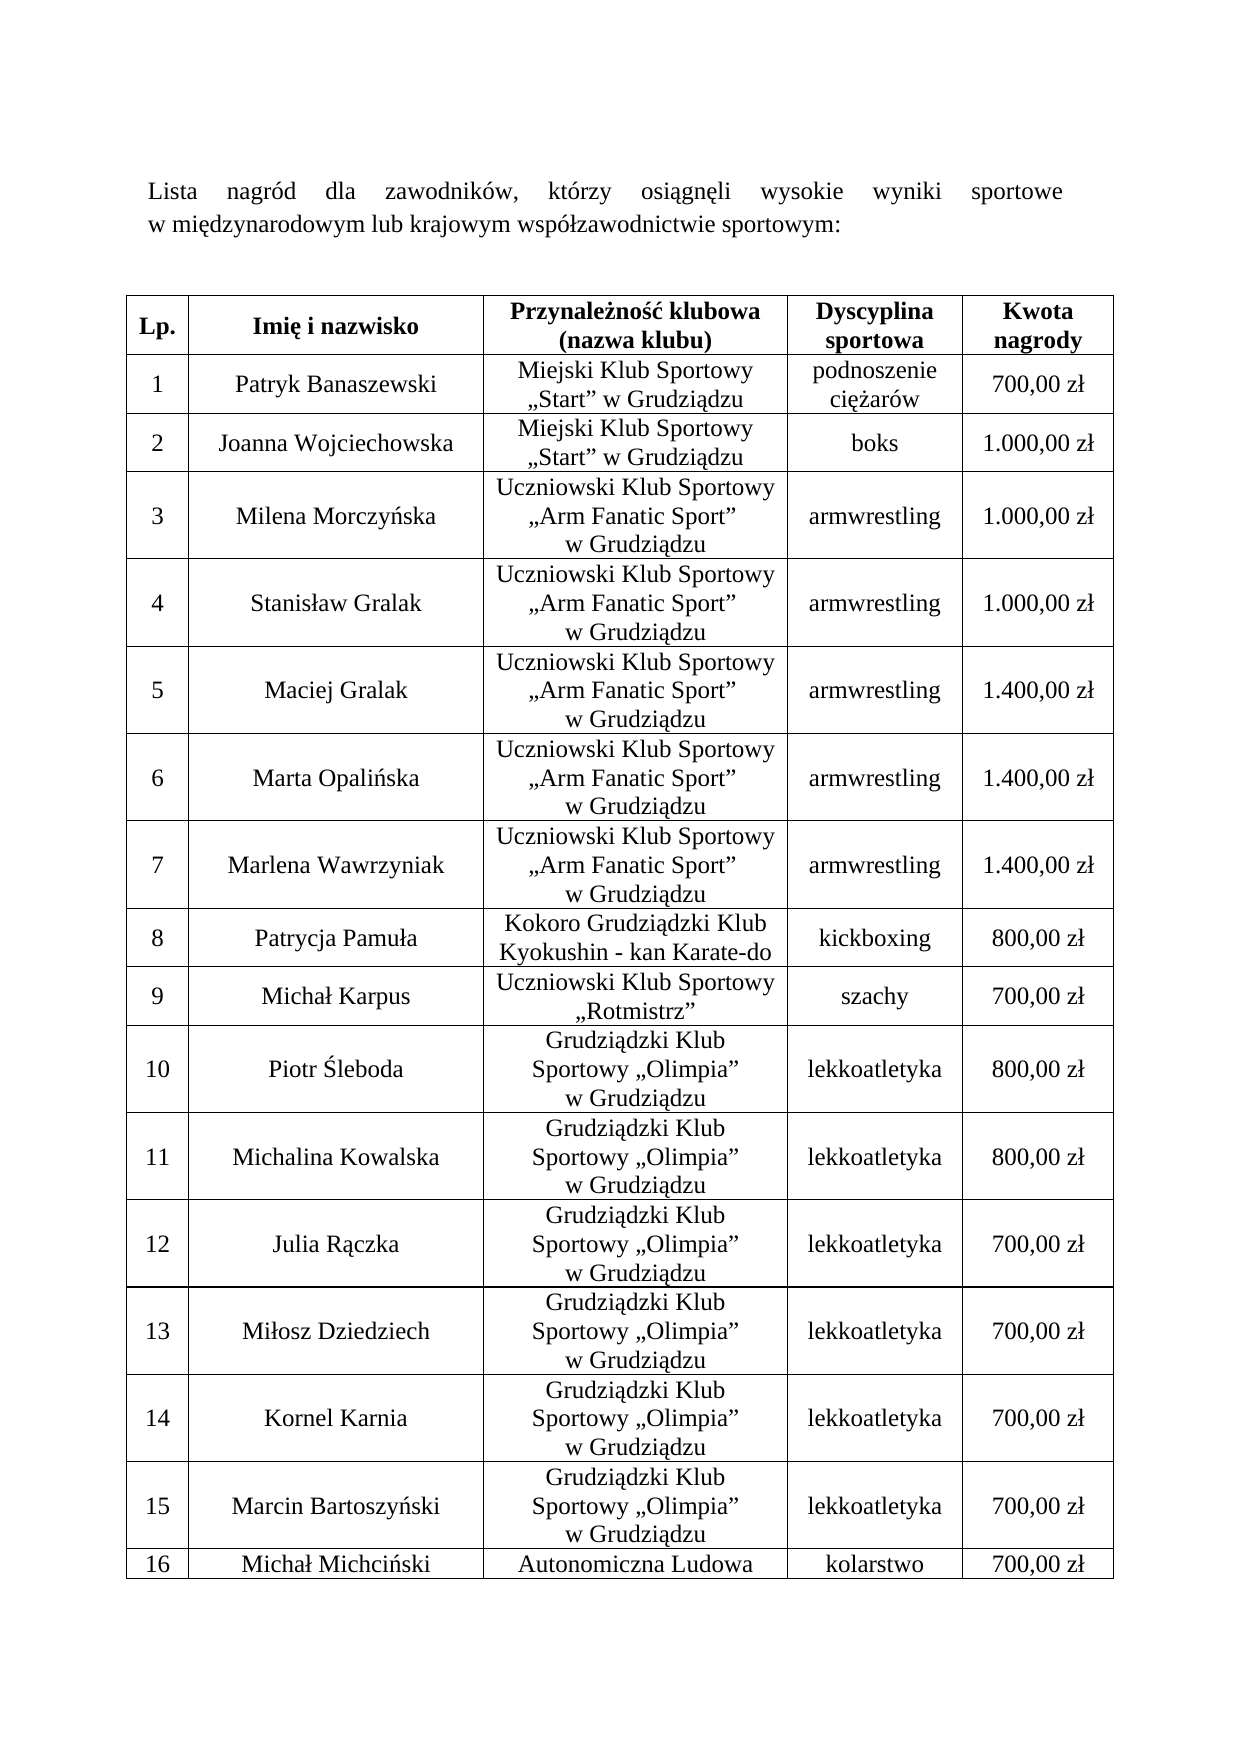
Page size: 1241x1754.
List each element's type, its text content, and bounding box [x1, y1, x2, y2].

table_cell podnoszenie ciężarów [788, 355, 962, 412]
table_cell 15 [127, 1462, 188, 1548]
table_cell Uczniowski Klub Sportowy „Arm Fanatic Sport” w Grudziądzu [484, 647, 787, 733]
table_cell 700,00 zł [963, 1549, 1113, 1578]
table_cell lekkoatletyka [788, 1288, 962, 1374]
table_cell lekkoatletyka [788, 1026, 962, 1112]
table_cell 5 [127, 647, 188, 733]
table_cell Grudziądzki Klub Sportowy „Olimpia” w Grudziądzu [484, 1288, 787, 1374]
table_cell 6 [127, 734, 188, 820]
table_cell lekkoatletyka [788, 1462, 962, 1548]
table_cell Patryk Banaszewski [189, 355, 483, 412]
table_cell 4 [127, 559, 188, 646]
table_cell armwrestling [788, 559, 962, 646]
table_cell Marta Opalińska [189, 734, 483, 820]
table_cell Miłosz Dziedziech [189, 1288, 483, 1374]
table_cell 700,00 zł [963, 355, 1113, 412]
table_cell 1.000,00 zł [963, 559, 1113, 646]
table_cell Uczniowski Klub Sportowy „Arm Fanatic Sport” w Grudziądzu [484, 559, 787, 646]
table_cell kolarstwo [788, 1549, 962, 1578]
table_cell Michał Michciński [189, 1549, 483, 1578]
table_cell Marcin Bartoszyński [189, 1462, 483, 1548]
table_header Imię i nazwisko [189, 296, 483, 354]
table_cell Uczniowski Klub Sportowy „Arm Fanatic Sport” w Grudziądzu [484, 734, 787, 820]
table_cell 700,00 zł [963, 1288, 1113, 1374]
table_header Kwota nagrody [963, 296, 1113, 354]
table_cell Grudziądzki Klub Sportowy „Olimpia” w Grudziądzu [484, 1200, 787, 1286]
table_header Przynależność klubowa (nazwa klubu) [484, 296, 787, 354]
table_cell 13 [127, 1288, 188, 1374]
table_cell 8 [127, 909, 188, 966]
table_cell 700,00 zł [963, 967, 1113, 1024]
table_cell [484, 1549, 787, 1578]
table_cell Grudziądzki Klub Sportowy „Olimpia” w Grudziądzu [484, 1113, 787, 1199]
table_cell Grudziądzki Klub Sportowy „Olimpia” w Grudziądzu [484, 1462, 787, 1548]
table_cell 800,00 zł [963, 909, 1113, 966]
table_cell armwrestling [788, 734, 962, 820]
table_cell Kornel Karnia [189, 1375, 483, 1461]
table_cell Grudziądzki Klub Sportowy „Olimpia” w Grudziądzu [484, 1026, 787, 1112]
table_cell 3 [127, 472, 188, 558]
text Lista nagród dla zawodników, którzy osiągnęli wysokie wyniki sportowe w międzynarodowym lub krajowym współzawodnictwie sportowym: [148, 176, 1093, 238]
table_cell Marlena Wawrzyniak [189, 821, 483, 907]
table_cell lekkoatletyka [788, 1113, 962, 1199]
table_cell 2 [127, 414, 188, 471]
table_cell 700,00 zł [963, 1200, 1113, 1286]
table_cell Kokoro Grudziądzki Klub Kyokushin - kan Karate-do [484, 909, 787, 966]
table_cell 10 [127, 1026, 188, 1112]
table_cell Maciej Gralak [189, 647, 483, 733]
table_cell szachy [788, 967, 962, 1024]
table_cell Patrycja Pamuła [189, 909, 483, 966]
table_cell Uczniowski Klub Sportowy „Arm Fanatic Sport” w Grudziądzu [484, 821, 787, 907]
table_cell 700,00 zł [963, 1375, 1113, 1461]
table_cell 1.400,00 zł [963, 821, 1113, 907]
table_cell Uczniowski Klub Sportowy „Rotmistrz” [484, 967, 787, 1024]
table_cell 7 [127, 821, 188, 907]
table_header Lp. [127, 296, 188, 354]
table_cell armwrestling [788, 472, 962, 558]
table_cell boks [788, 414, 962, 471]
table_cell Miejski Klub Sportowy „Start” w Grudziądzu [484, 414, 787, 471]
table_cell Uczniowski Klub Sportowy „Arm Fanatic Sport” w Grudziądzu [484, 472, 787, 558]
table_cell Stanisław Gralak [189, 559, 483, 646]
table_cell 1.400,00 zł [963, 734, 1113, 820]
table_cell 11 [127, 1113, 188, 1199]
table_cell 1.400,00 zł [963, 647, 1113, 733]
table_cell armwrestling [788, 821, 962, 907]
table_cell 800,00 zł [963, 1026, 1113, 1112]
table_cell Michalina Kowalska [189, 1113, 483, 1199]
table_cell Grudziądzki Klub Sportowy „Olimpia” w Grudziądzu [484, 1375, 787, 1461]
table_cell 16 [127, 1549, 188, 1578]
table_cell 800,00 zł [963, 1113, 1113, 1199]
table_cell 1.000,00 zł [963, 472, 1113, 558]
table_header Dyscyplina sportowa [788, 296, 962, 354]
table_cell 14 [127, 1375, 188, 1461]
table_cell kickboxing [788, 909, 962, 966]
table_cell Julia Rączka [189, 1200, 483, 1286]
table_cell 700,00 zł [963, 1462, 1113, 1548]
table_cell 9 [127, 967, 188, 1024]
table_cell Piotr Śleboda [189, 1026, 483, 1112]
table_cell armwrestling [788, 647, 962, 733]
table_cell Michał Karpus [189, 967, 483, 1024]
table_cell 12 [127, 1200, 188, 1286]
table_cell lekkoatletyka [788, 1200, 962, 1286]
table_cell 1.000,00 zł [963, 414, 1113, 471]
table_cell Joanna Wojciechowska [189, 414, 483, 471]
table_cell Miejski Klub Sportowy „Start” w Grudziądzu [484, 355, 787, 412]
table_cell 1 [127, 355, 188, 412]
table_cell Milena Morczyńska [189, 472, 483, 558]
table_cell lekkoatletyka [788, 1375, 962, 1461]
